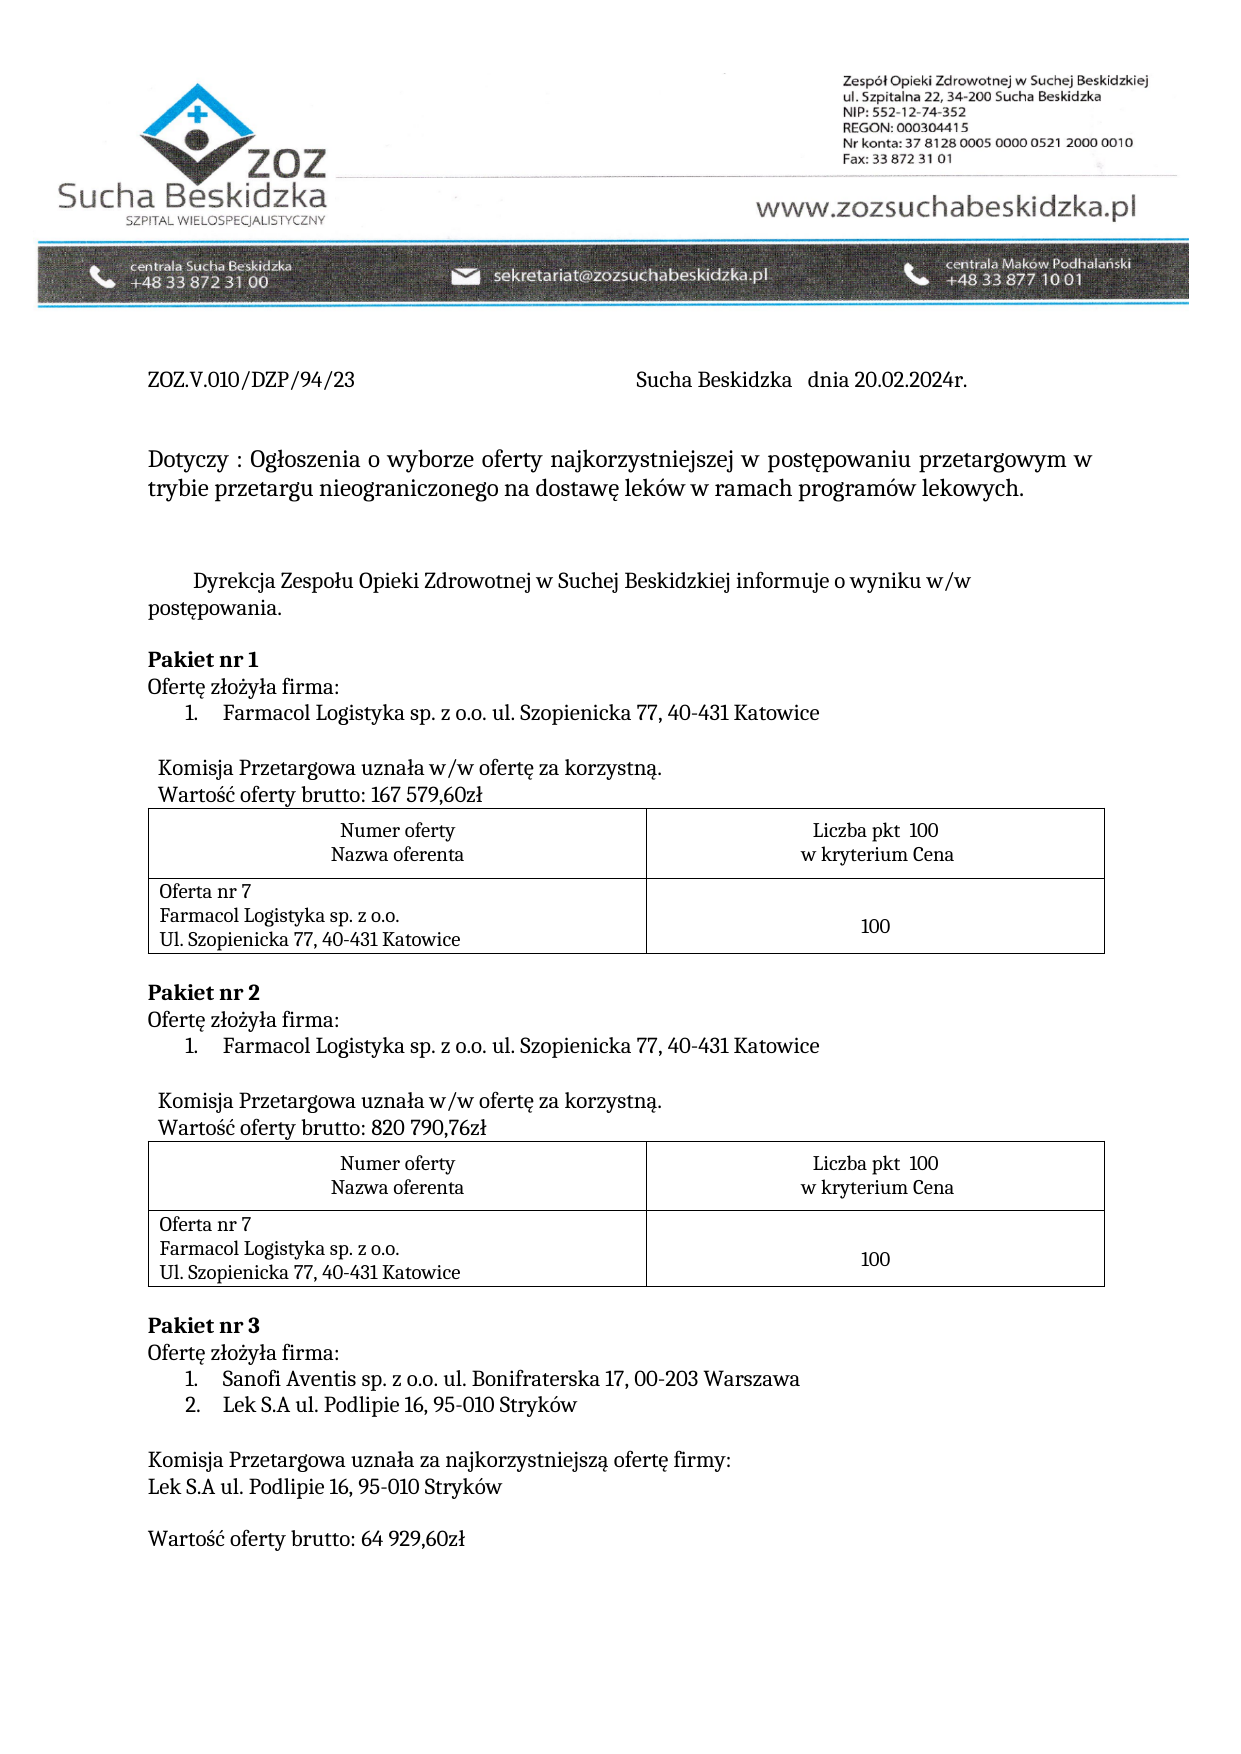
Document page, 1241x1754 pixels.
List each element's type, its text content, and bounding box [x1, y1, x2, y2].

text Lek S.A ul. Podlipie 16, 95-010 Stryków [148, 1473, 1093, 1500]
text Pakiet nr 1 [148, 647, 1093, 673]
text Komisja Przetargowa uznała za najkorzystniejszą ofertę firmy: [148, 1447, 1093, 1473]
text Komisja Przetargowa uznała w/w ofertę za korzystną. [148, 755, 1093, 781]
table_header Liczba pkt 100 w kryterium Cena [647, 809, 1104, 877]
text Wartość oferty brutto: 167 579,60zł [148, 781, 1093, 808]
text Ofertę złożyła firma: [148, 1339, 1093, 1366]
list Lek S.A ul. Podlipie 16, 95-010 Stryków [185, 1392, 1093, 1418]
text Ofertę złożyła firma: [148, 1006, 1093, 1033]
text Komisja Przetargowa uznała w/w ofertę za korzystną. [148, 1088, 1093, 1114]
table_header Numer oferty Nazwa oferenta [149, 1142, 646, 1210]
list Farmacol Logistyka sp. z o.o. ul. Szopienicka 77, 40-431 Katowice [185, 1033, 1093, 1059]
table_cell Oferta nr 7 Farmacol Logistyka sp. z o.o. Ul. Szopienicka 77, 40-431 Katowice [149, 1211, 646, 1286]
text Pakiet nr 3 [148, 1313, 1093, 1339]
text Dyrekcja Zespołu Opieki Zdrowotnej w Suchej Beskidzkiej informuje o wyniku w/w postępowania. [148, 568, 1093, 621]
text Dotyczy : Ogłoszenia o wyborze oferty najkorzystniejszej w postępowaniu przetargowym w trybie przetargu nieograniczonego na dostawę leków w ramach programów lekowych. [148, 445, 1093, 503]
list Sanofi Aventis sp. z o.o. ul. Bonifraterska 17, 00-203 Warszawa [185, 1366, 1093, 1392]
text ZOZ.V.010/DZP/94/23 Sucha Beskidzka dnia 20.02.2024r. [148, 366, 1093, 393]
text Ofertę złożyła firma: [148, 673, 1093, 700]
text Pakiet nr 2 [148, 980, 1093, 1006]
list Farmacol Logistyka sp. z o.o. ul. Szopienicka 77, 40-431 Katowice [185, 700, 1093, 726]
table_cell 100 [647, 1211, 1104, 1286]
text Wartość oferty brutto: 64 929,60zł [148, 1526, 1093, 1553]
picture [32, 73, 1189, 312]
text Wartość oferty brutto: 820 790,76zł [148, 1114, 1093, 1141]
table_header Numer oferty Nazwa oferenta [149, 809, 646, 877]
table_cell Oferta nr 7 Farmacol Logistyka sp. z o.o. Ul. Szopienicka 77, 40-431 Katowice [149, 879, 646, 953]
table_cell 100 [647, 879, 1104, 953]
table_header Liczba pkt 100 w kryterium Cena [647, 1142, 1104, 1210]
